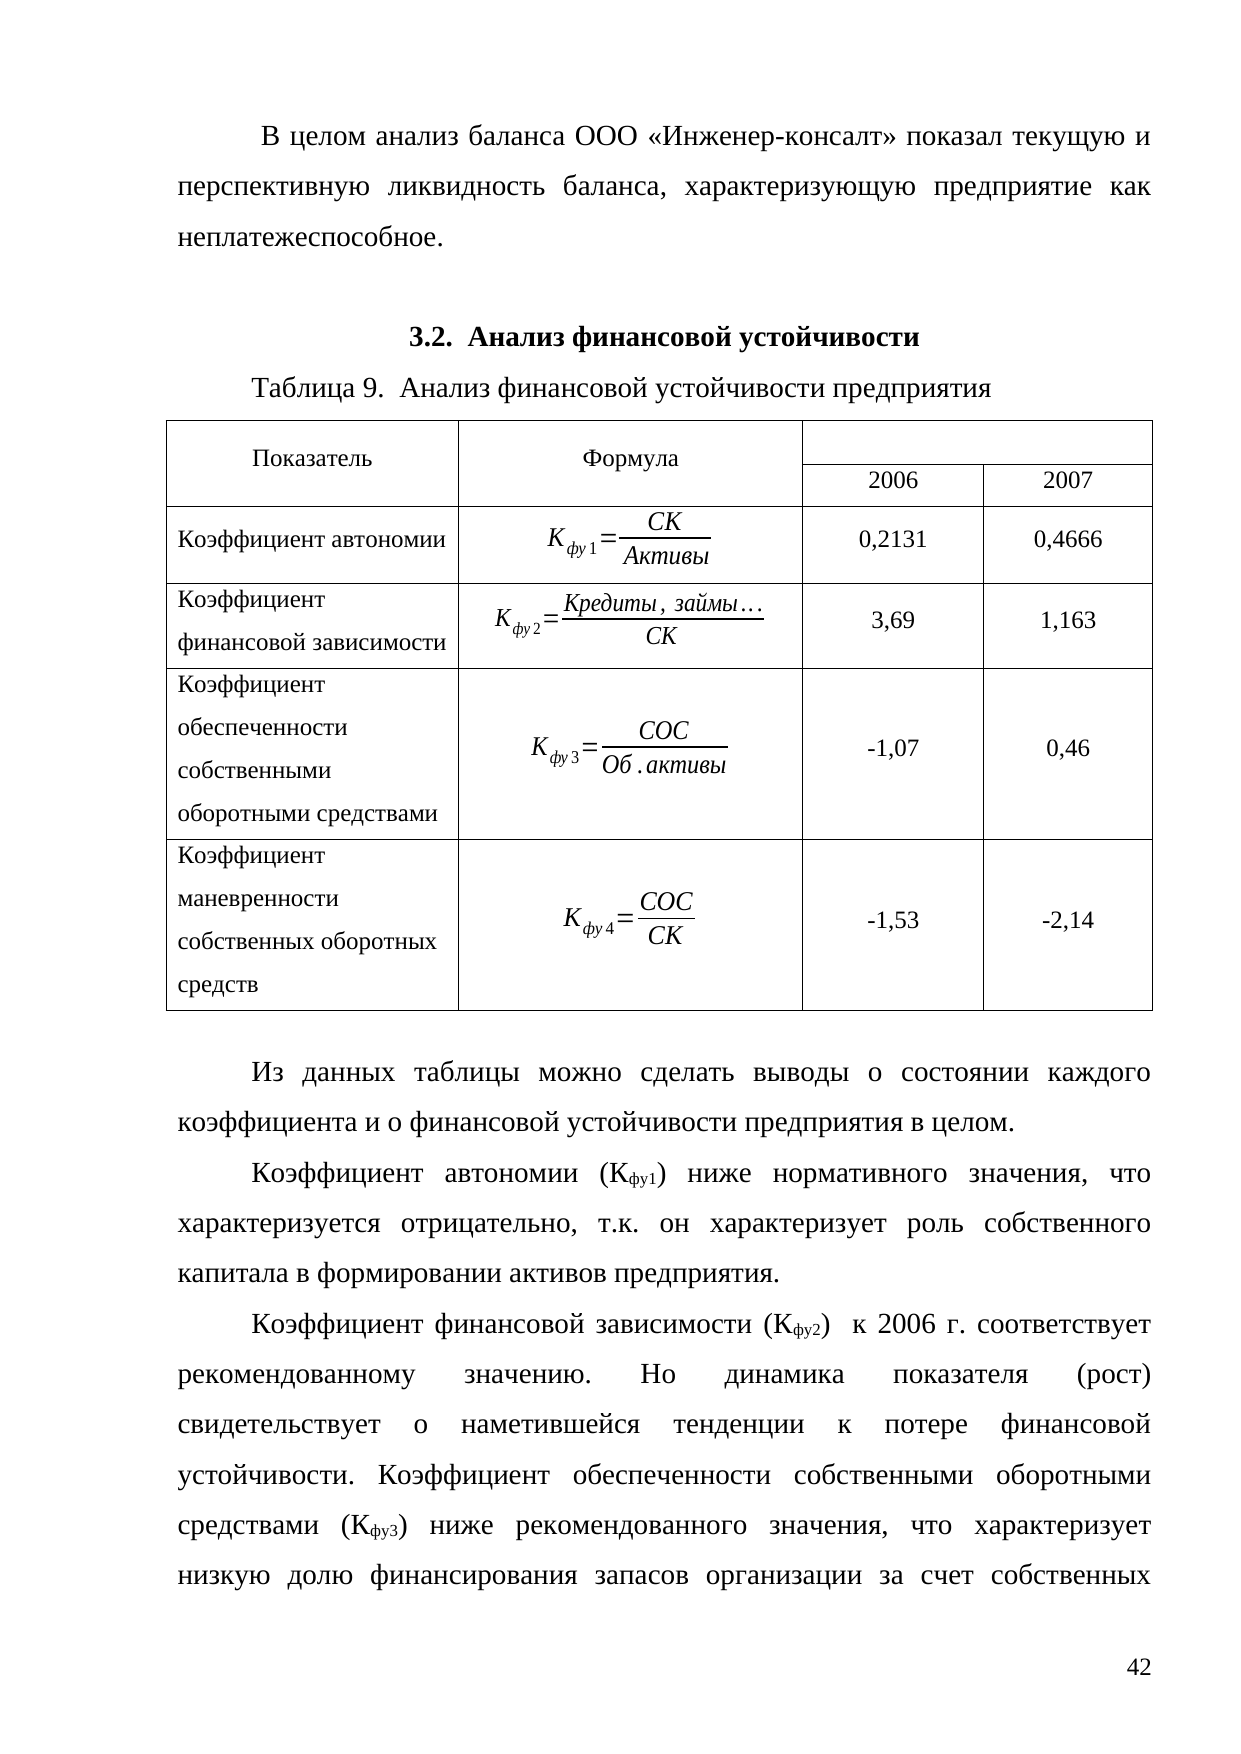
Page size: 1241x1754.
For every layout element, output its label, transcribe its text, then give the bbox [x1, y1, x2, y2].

table_cell -1,07 [803, 669, 983, 839]
table_cell 0,46 [984, 669, 1152, 839]
table_cell -1,53 [803, 840, 983, 1010]
table_cell Коэффициент обеспеченности собственными оборотными средствами [167, 669, 458, 839]
table_cell [459, 507, 802, 583]
table_header [803, 421, 1152, 464]
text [177, 1306, 1152, 1591]
table_header Формула [459, 421, 802, 506]
text 3.2. Анализ финансовой устойчивости [177, 319, 1152, 353]
table_cell Коэффициент финансовой зависимости [167, 584, 458, 668]
text Коэффициент автономии (Кфу1) ниже нормативного значения, что характеризуется отрицательно, т.к. он характеризует роль собственного капитала в формировании активов предприятия. [177, 1155, 1152, 1289]
table_cell -2,14 [984, 840, 1152, 1010]
table_cell 0,4666 [984, 507, 1152, 583]
table_cell 3,69 [803, 584, 983, 668]
table_cell Коэффициент автономии [167, 507, 458, 583]
table_cell 0,2131 [803, 507, 983, 583]
table_cell 1,163 [984, 584, 1152, 668]
text Таблица 9. Анализ финансовой устойчивости предприятия [177, 370, 1152, 403]
text Из данных таблицы можно сделать выводы о состоянии каждого коэффициента и о финансовой устойчивости предприятия в целом. [177, 1054, 1152, 1138]
table_cell [459, 840, 802, 1010]
table_cell [459, 584, 802, 668]
table_cell [459, 669, 802, 839]
table_header Показатель [167, 421, 458, 506]
text В целом анализ баланса ООО «Инженер-консалт» показал текущую и перспективную ликвидность баланса, характеризующую предприятие как неплатежеспособное. [177, 118, 1152, 252]
table_cell Коэффициент маневренности собственных оборотных средств [167, 840, 458, 1010]
table_cell 2006 [803, 465, 983, 506]
table_cell 2007 [984, 465, 1152, 506]
